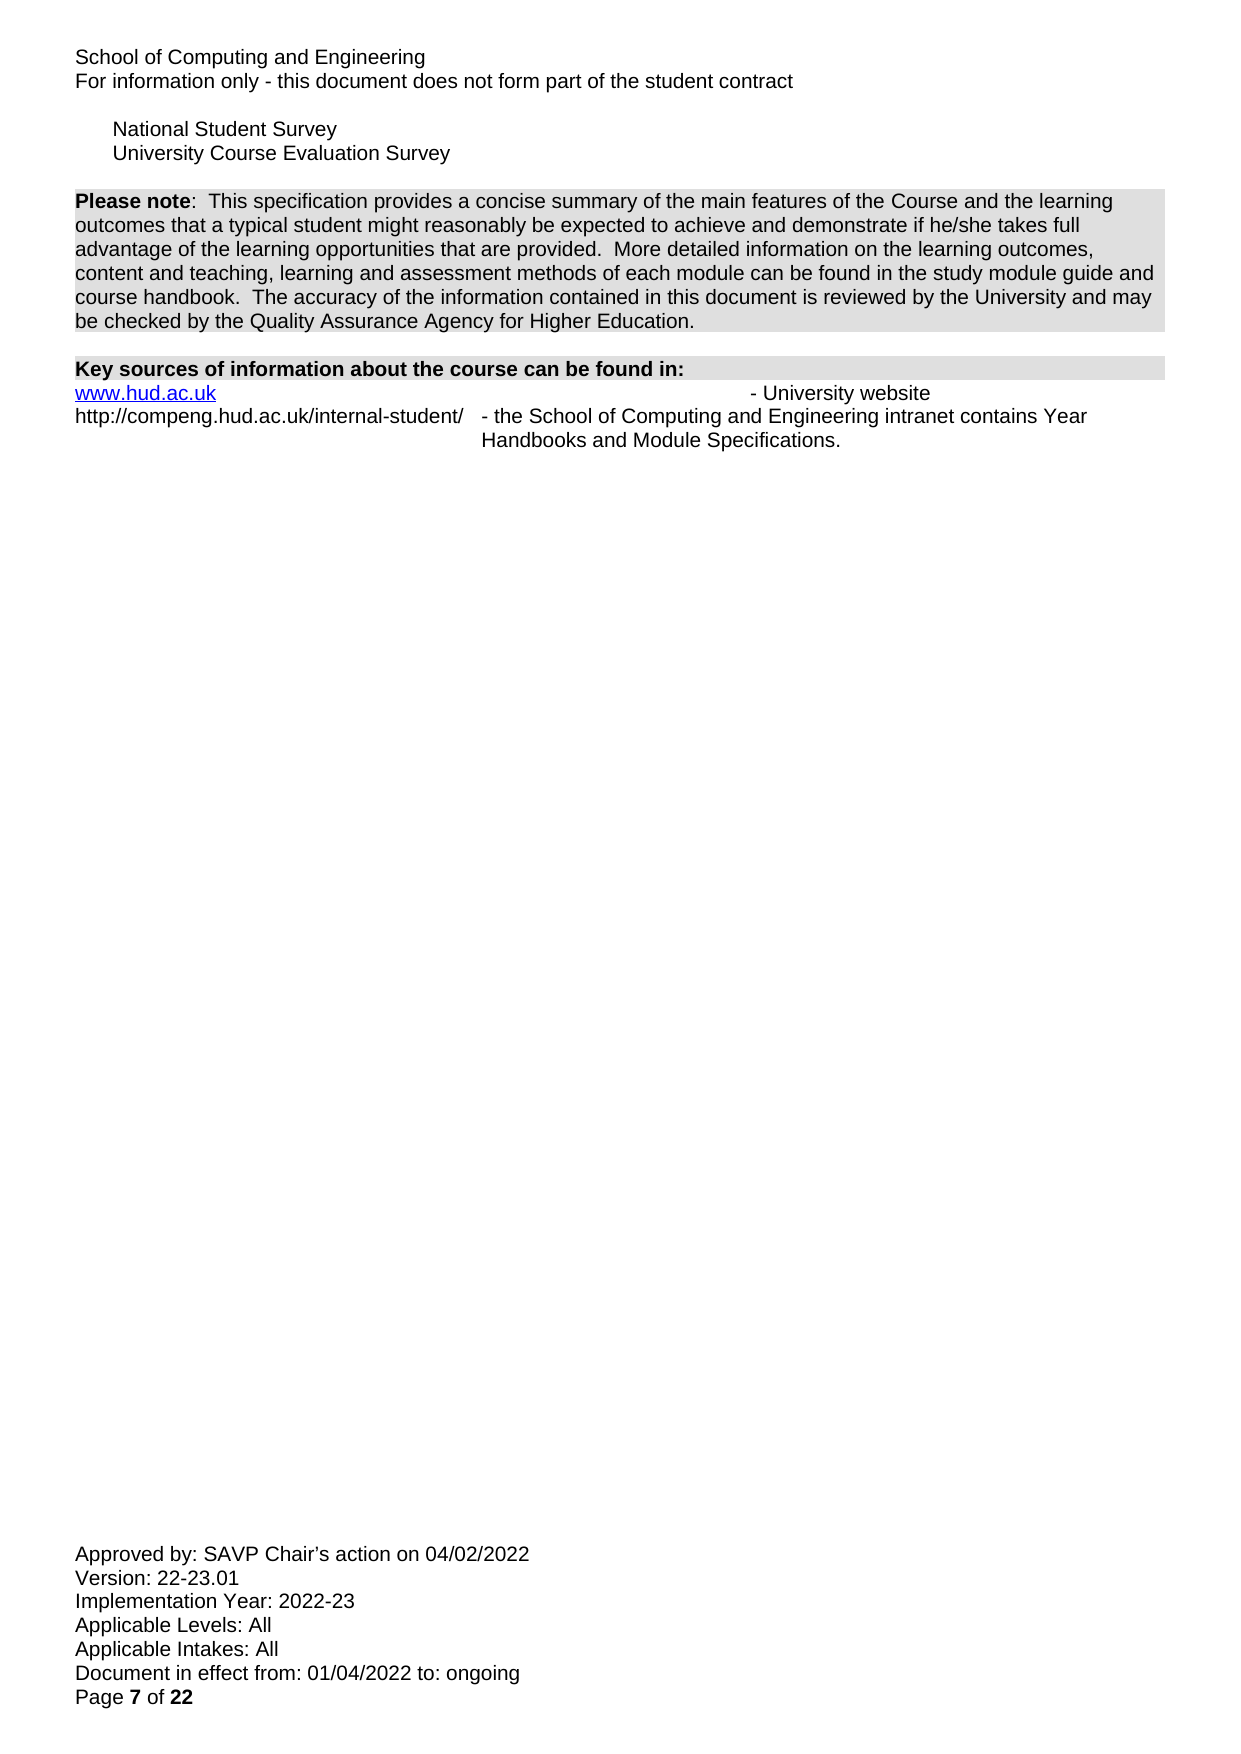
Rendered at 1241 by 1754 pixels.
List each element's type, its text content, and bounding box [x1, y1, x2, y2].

text http://compeng.hud.ac.uk/internal-student/ - the School of Computing and Engineering intranet contains Year Handbooks and Module Specifications. [75, 404, 1165, 452]
text National Student Survey [75, 117, 1165, 141]
text University Course Evaluation Survey [75, 141, 1165, 165]
text Please note: This specification provides a concise summary of the main features of the Course and the learning outcomes that a typical student might reasonably be expected to achieve and demonstrate if he/she takes full advantage of the learning opportunities that are provided. More detailed information on the learning outcomes, content and teaching, learning and assessment methods of each module can be found in the study module guide and course handbook. The accuracy of the information contained in this document is reviewed by the University and may be checked by the Quality Assurance Agency for Higher Education. [75, 189, 1165, 332]
text www.hud.ac.uk - University website [75, 380, 1165, 404]
text Key sources of information about the course can be found in: [75, 356, 1165, 380]
